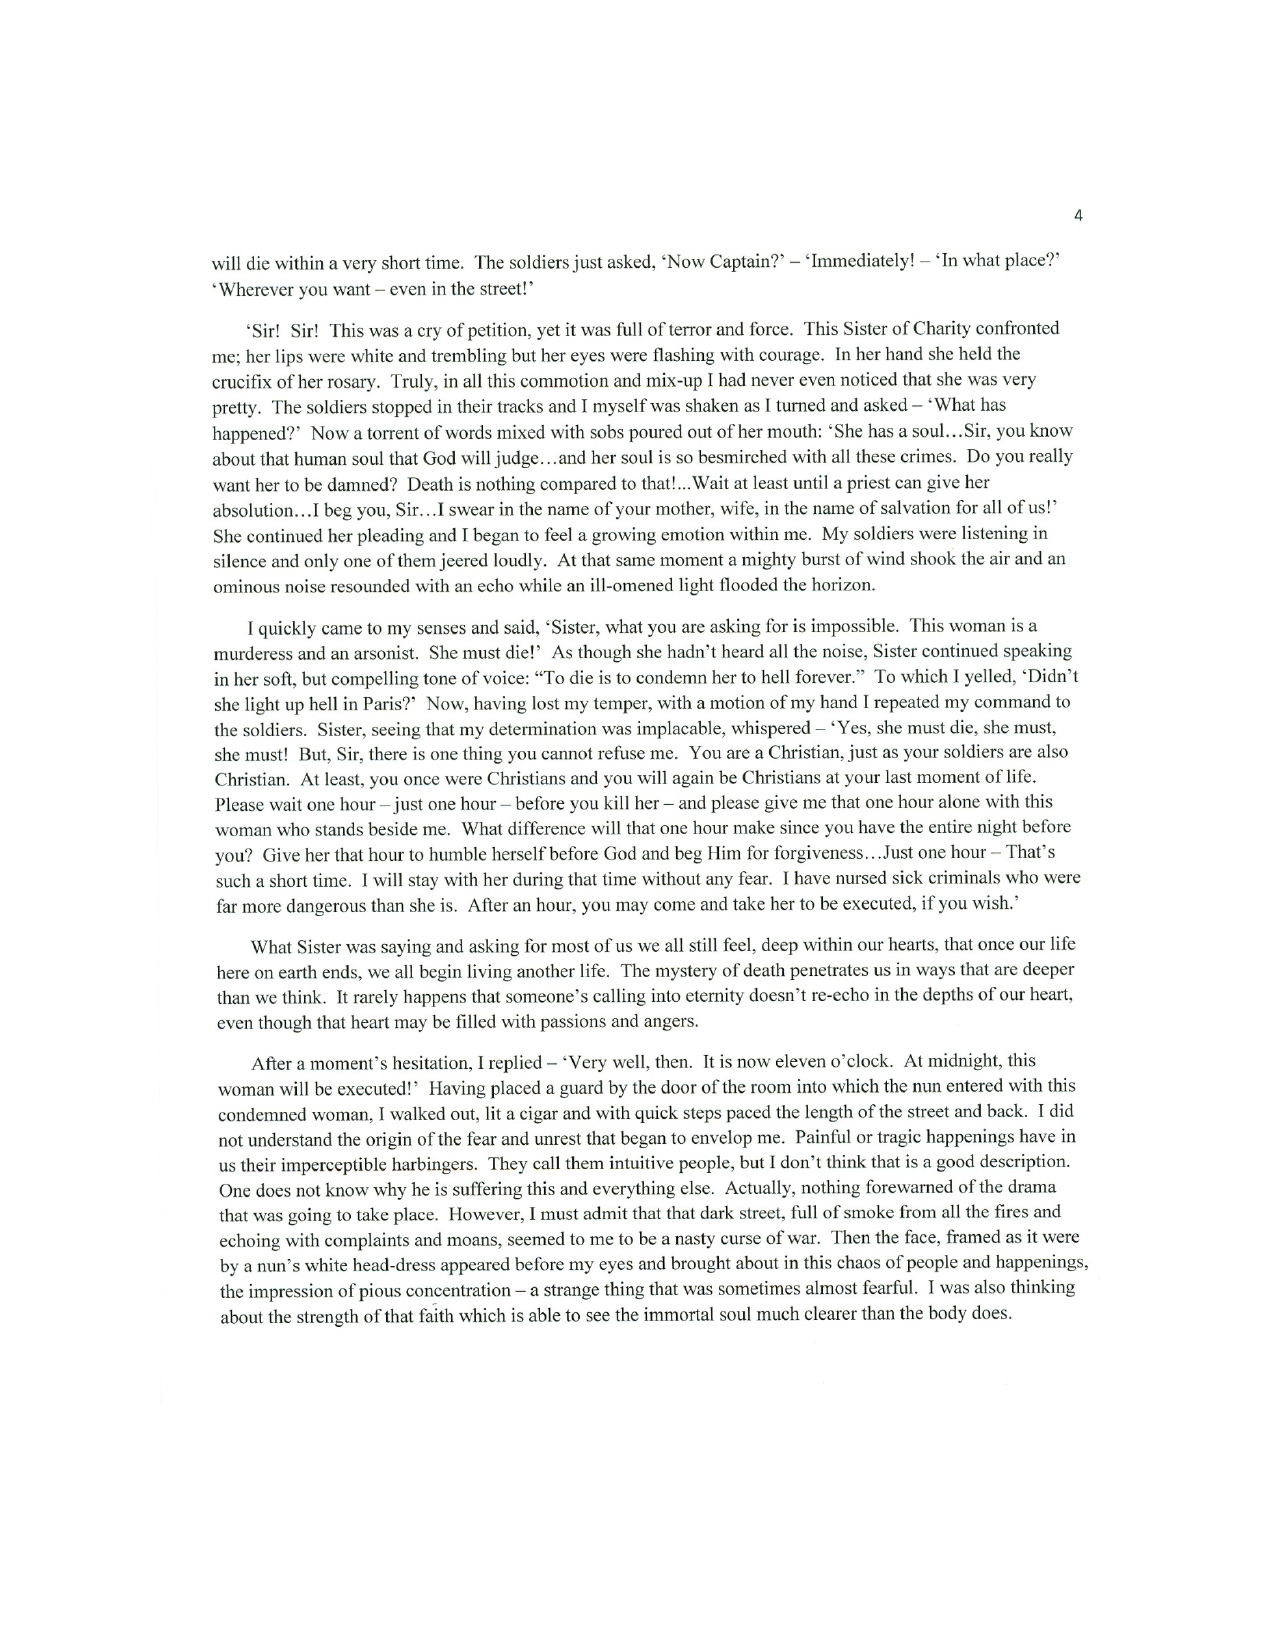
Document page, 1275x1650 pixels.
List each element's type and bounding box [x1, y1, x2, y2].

picture [150, 150, 1125, 1405]
